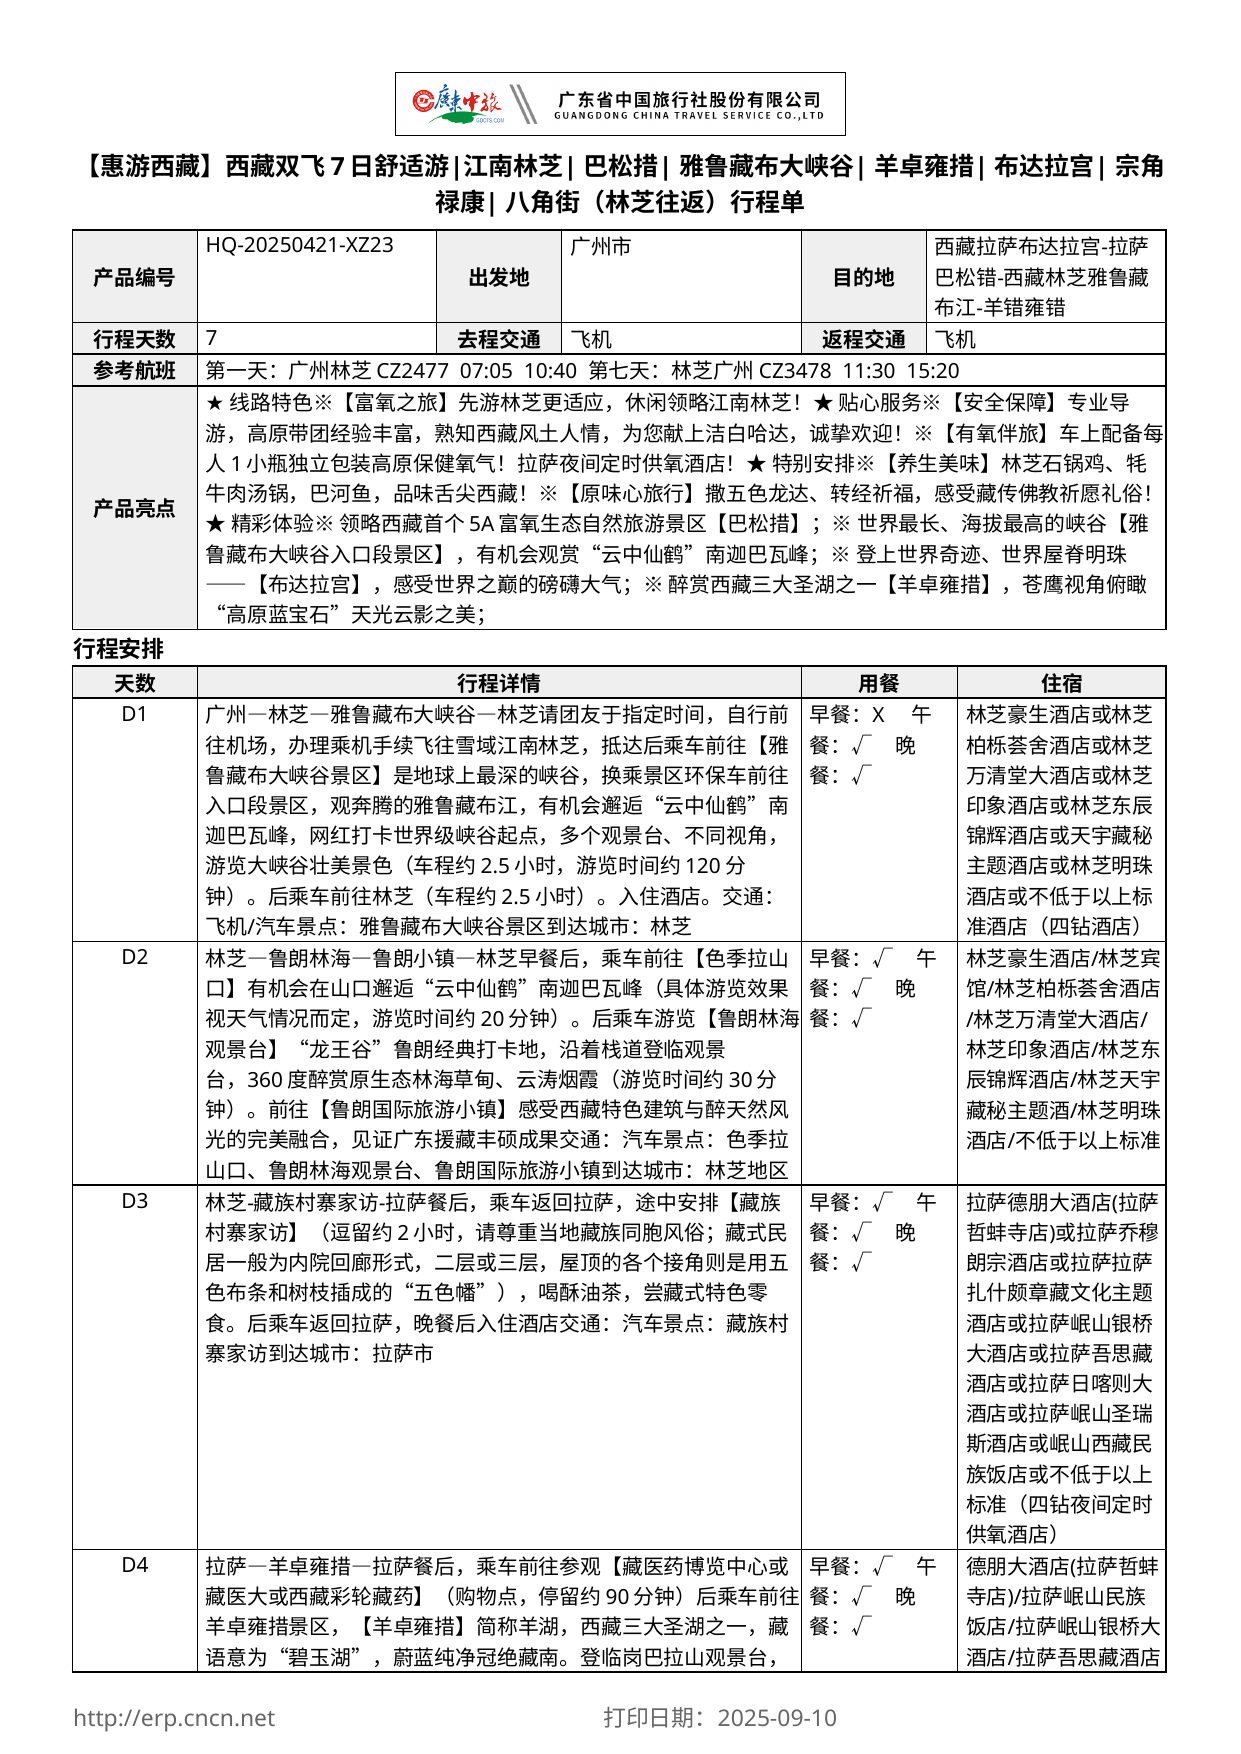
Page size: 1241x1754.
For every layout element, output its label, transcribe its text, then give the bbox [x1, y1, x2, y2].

table_cell 广州—林芝—雅鲁藏布大峡谷—林芝 [198, 699, 801, 941]
table_cell 早餐：√ 午餐：√ 晚餐：√ [802, 1550, 957, 1671]
table_cell 林芝-藏族村寨家访-拉萨 [198, 1186, 801, 1548]
table_cell 林芝—鲁朗林海—鲁朗小镇—林芝 [198, 942, 801, 1184]
table_header 用餐 [802, 667, 957, 697]
table_cell 林芝豪生酒店或林芝柏栎荟舍酒店或林芝万清堂大酒店或林芝印象酒店或林芝东辰锦辉酒店或天宇藏秘主题酒店或林芝明珠酒店或不低于以上标准酒店（四钻酒店） [958, 699, 1165, 941]
table_cell 拉萨德朋大酒店(拉萨哲蚌寺店)或拉萨乔穆朗宗酒店或拉萨拉萨扎什颇章藏文化主题酒店或拉萨岷山银桥大酒店或拉萨吾思藏酒店或拉萨日喀则大酒店或拉萨岷山圣瑞斯酒店或岷山西藏民族饭店或不低于以上标准（四钻夜间定时供氧酒店） [958, 1186, 1165, 1548]
table_header 目的地 [802, 231, 926, 321]
table_cell D1 [73, 699, 197, 941]
table_cell 参考航班 [73, 355, 197, 385]
table_header 天数 [73, 667, 197, 697]
table_cell 飞机 [927, 323, 1165, 353]
table_cell 行程天数 [73, 323, 197, 353]
table_cell 第一天：广州林芝CZ2477 07:05 10:40 [198, 355, 1165, 385]
table_header HQ-20250421-XZ23 [198, 231, 436, 321]
table_header 行程详情 [198, 667, 801, 697]
table_header 住宿 [958, 667, 1165, 697]
table_cell D4 [73, 1550, 197, 1671]
table_cell 林芝豪生酒店/林芝宾馆/林芝柏栎荟舍酒店/林芝万清堂大酒店/林芝印象酒店/林芝东辰锦辉酒店/林芝天宇藏秘主题酒/林芝明珠酒店/不低于以上标准 [958, 942, 1165, 1184]
table_header 西藏拉萨布达拉宫-拉萨巴松错-西藏林芝雅鲁藏布江-羊错雍错 [927, 231, 1165, 321]
table_cell 产品亮点 [73, 387, 197, 628]
text 行程安排 [73, 631, 1167, 664]
table_cell 早餐：√ 午餐：√ 晚餐：√ [802, 1186, 957, 1548]
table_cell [958, 1550, 1165, 1671]
picture [396, 73, 845, 135]
table_cell 飞机 [562, 323, 801, 353]
table_cell 7 [198, 323, 436, 353]
table_cell D3 [73, 1186, 197, 1548]
table_header 广州市 [562, 231, 801, 321]
table_cell ★ 线路特色 [198, 387, 1165, 628]
text 【惠游西藏】西藏双飞7日舒适游|江南林芝| 巴松措| 雅鲁藏布大峡谷| 羊卓雍措| 布达拉宫| 宗角禄康| 八角街（林芝往返）行程单 [73, 146, 1167, 218]
table_cell 去程交通 [437, 323, 561, 353]
table_cell 早餐：X 午餐：√ 晚餐：√ [802, 699, 957, 941]
table_cell 早餐：√ 午餐：√ 晚餐：√ [802, 942, 957, 1184]
table_cell 拉萨—羊卓雍措—拉萨 [198, 1550, 801, 1671]
table_cell 返程交通 [802, 323, 926, 353]
table_header 出发地 [437, 231, 561, 321]
table_header 产品编号 [73, 231, 197, 321]
table_cell D2 [73, 942, 197, 1184]
